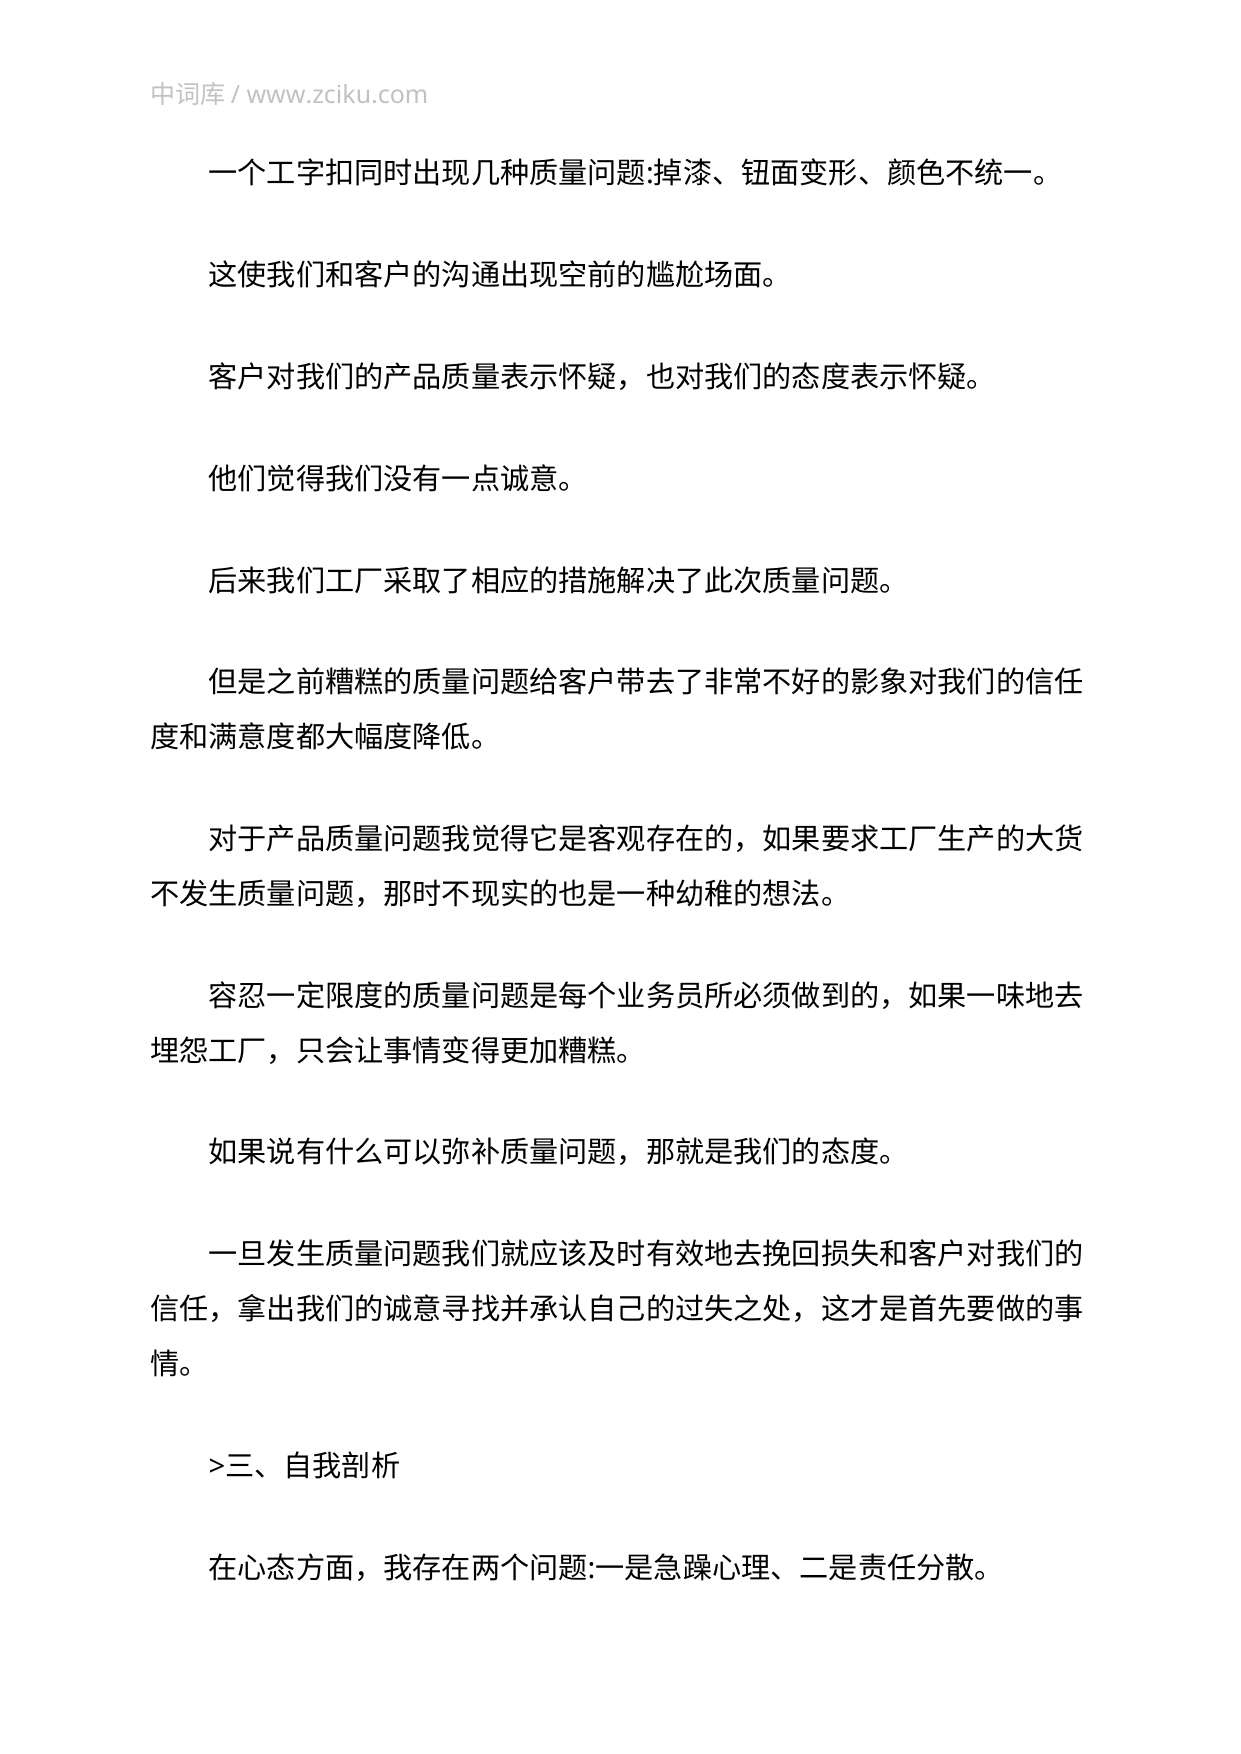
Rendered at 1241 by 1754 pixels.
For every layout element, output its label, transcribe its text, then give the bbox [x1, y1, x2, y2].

text 但是之前糟糕的质量问题给客户带去了非常不好的影象对我们的信任度和满意度都大幅度降低。 [150, 659, 1090, 756]
text 客户对我们的产品质量表示怀疑，也对我们的态度表示怀疑。 [150, 354, 1090, 396]
text 他们觉得我们没有一点诚意。 [150, 456, 1090, 498]
text 一个工字扣同时出现几种质量问题:掉漆、钮面变形、颜色不统一。 [150, 150, 1090, 192]
text 后来我们工厂采取了相应的措施解决了此次质量问题。 [150, 557, 1090, 599]
text 对于产品质量问题我觉得它是客观存在的，如果要求工厂生产的大货不发生质量问题，那时不现实的也是一种幼稚的想法。 [150, 816, 1090, 913]
text 一旦发生质量问题我们就应该及时有效地去挽回损失和客户对我们的信任，拿出我们的诚意寻找并承认自己的过失之处，这才是首先要做的事情。 [150, 1231, 1090, 1383]
text >三、自我剖析 [150, 1442, 1090, 1485]
text 如果说有什么可以弥补质量问题，那就是我们的态度。 [150, 1129, 1090, 1171]
text 容忍一定限度的质量问题是每个业务员所必须做到的，如果一味地去埋怨工厂，只会让事情变得更加糟糕。 [150, 972, 1090, 1069]
text 在心态方面，我存在两个问题:一是急躁心理、二是责任分散。 [150, 1544, 1090, 1587]
text 这使我们和客户的沟通出现空前的尴尬场面。 [150, 252, 1090, 294]
